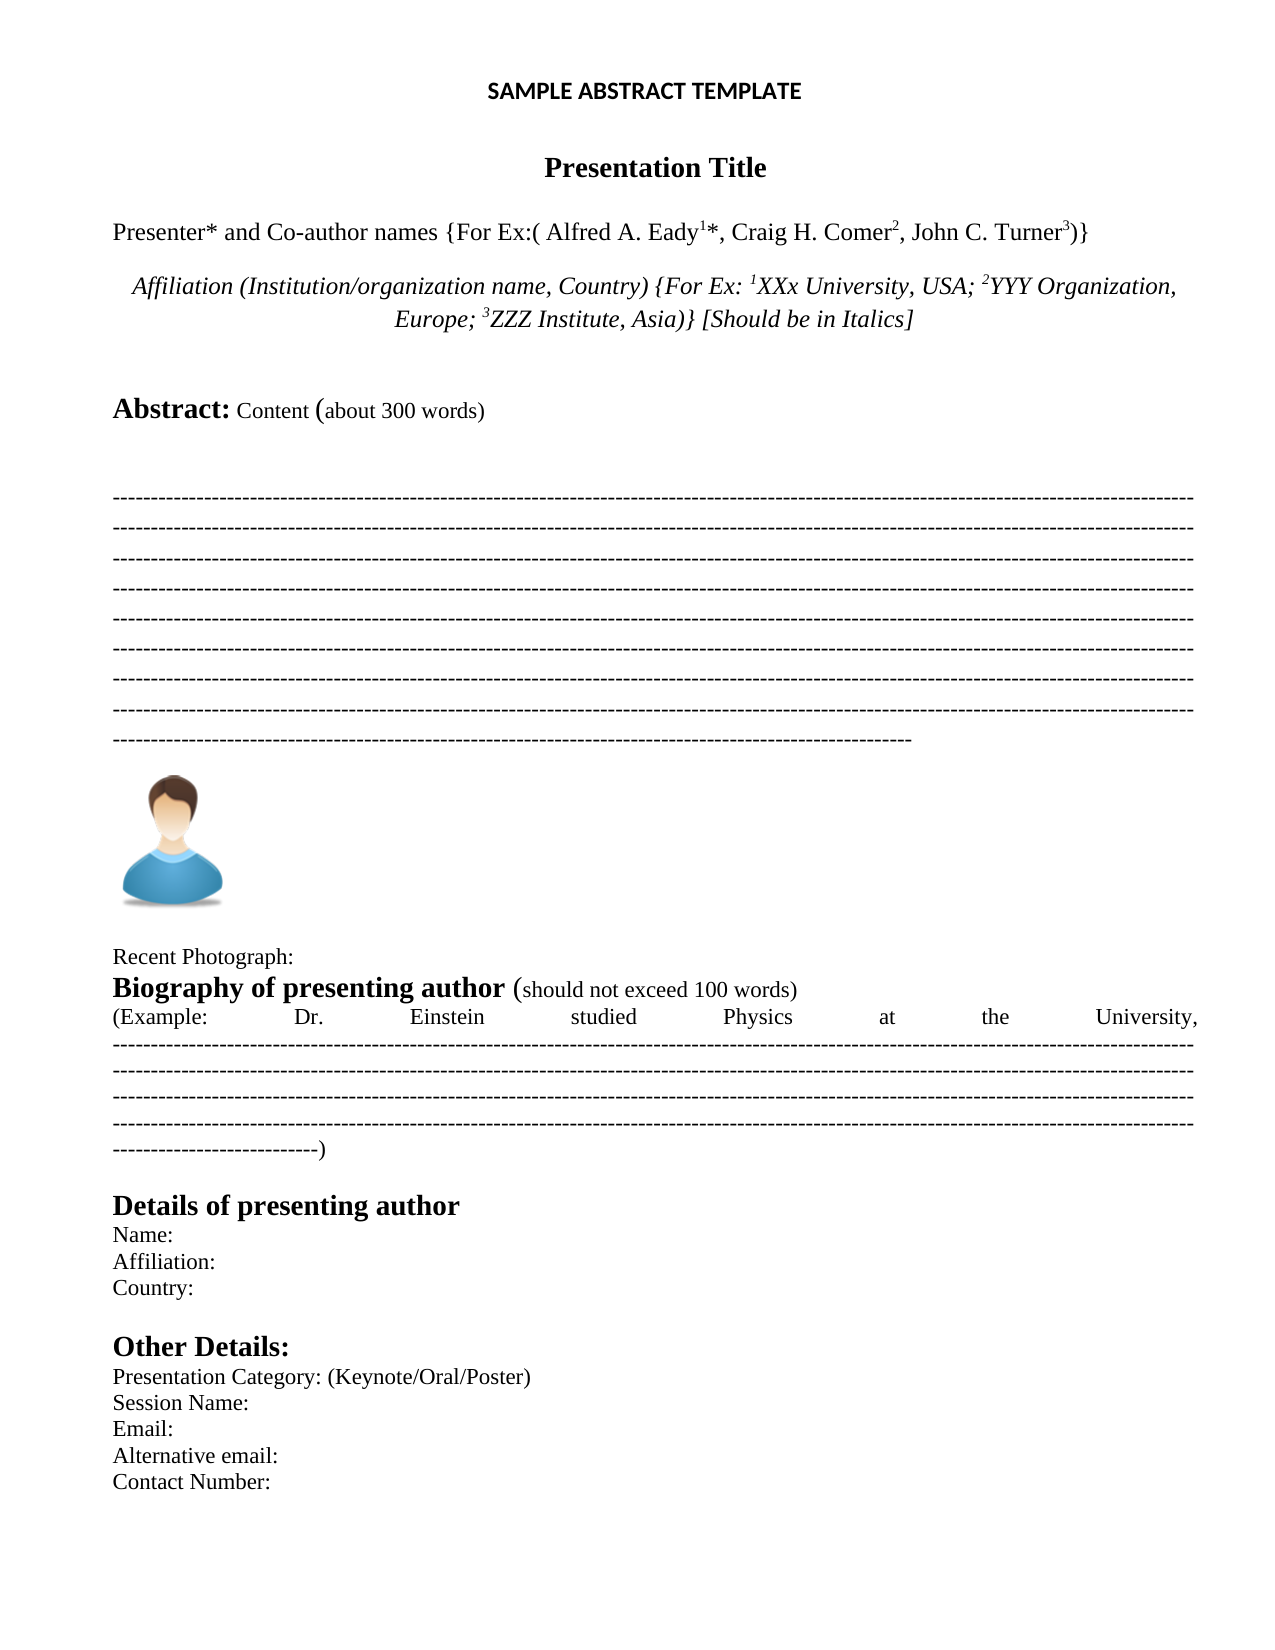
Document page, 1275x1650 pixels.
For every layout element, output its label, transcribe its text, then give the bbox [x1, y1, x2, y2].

text Session Name: [112, 1389, 1198, 1415]
text Biography of presenting author (should not exceed 100 words) [112, 970, 1198, 1003]
text Country: [112, 1274, 1198, 1300]
text Affiliation: [112, 1248, 1198, 1274]
text Affiliation (Institution/organization name, Country) {For Ex: 1XXx University, USA; 2YYY Organization, Europe; 3ZZZ Institute, Asia)} [Should be in Italics] [112, 271, 1198, 333]
text Presenter* and Co-author names {For Ex:( Alfred A. Eady1*, Craig H. Comer2, John C. Turner3)} [112, 217, 1198, 246]
text Name: [112, 1221, 1198, 1248]
text Email: [112, 1415, 1198, 1442]
text Other Details: [112, 1329, 1198, 1363]
picture [112, 775, 234, 910]
text Recent Photograph: [112, 943, 1198, 970]
text ----------------------------------------------------------------------------------------------------------------------------------------------------------------------------------------------------------------------------------------------------------------------------------------------------------------------------------------------------------------------------------------------------------------------------------------------------------------------------------------------------------------------------------------------------------------------------------------------------------------------------------------------------------------------------------------------------------------------------------------------------------------------------------------------------------------------------------------------------------------------------------------------------------------------------------------------------------------------------------------------------------------------------------------------------------------------------------------------------------------------------------------------------------------------------------------------------------------------------------------------------------------------------------------- [112, 451, 1198, 751]
text Contact Number: [112, 1468, 1198, 1494]
text Presentation Category: (Keynote/Oral/Poster) [112, 1363, 1198, 1389]
text Presentation Title [112, 150, 1198, 183]
text (Example: Dr. Einstein studied Physics at the University, -------------------------------------------------------------------------------------------------------------------------------------------------------------------------------------------------------------------------------------------------------------------------------------------------------------------------------------------------------------------------------------------------------------------------------------------------------------------------------------------------------------------------------------------------------------------------------------------------------------------) [112, 1003, 1198, 1161]
text Alternative email: [112, 1442, 1198, 1468]
text Details of presenting author [112, 1188, 1198, 1221]
text Abstract: Content (about 300 words) [112, 391, 1198, 425]
